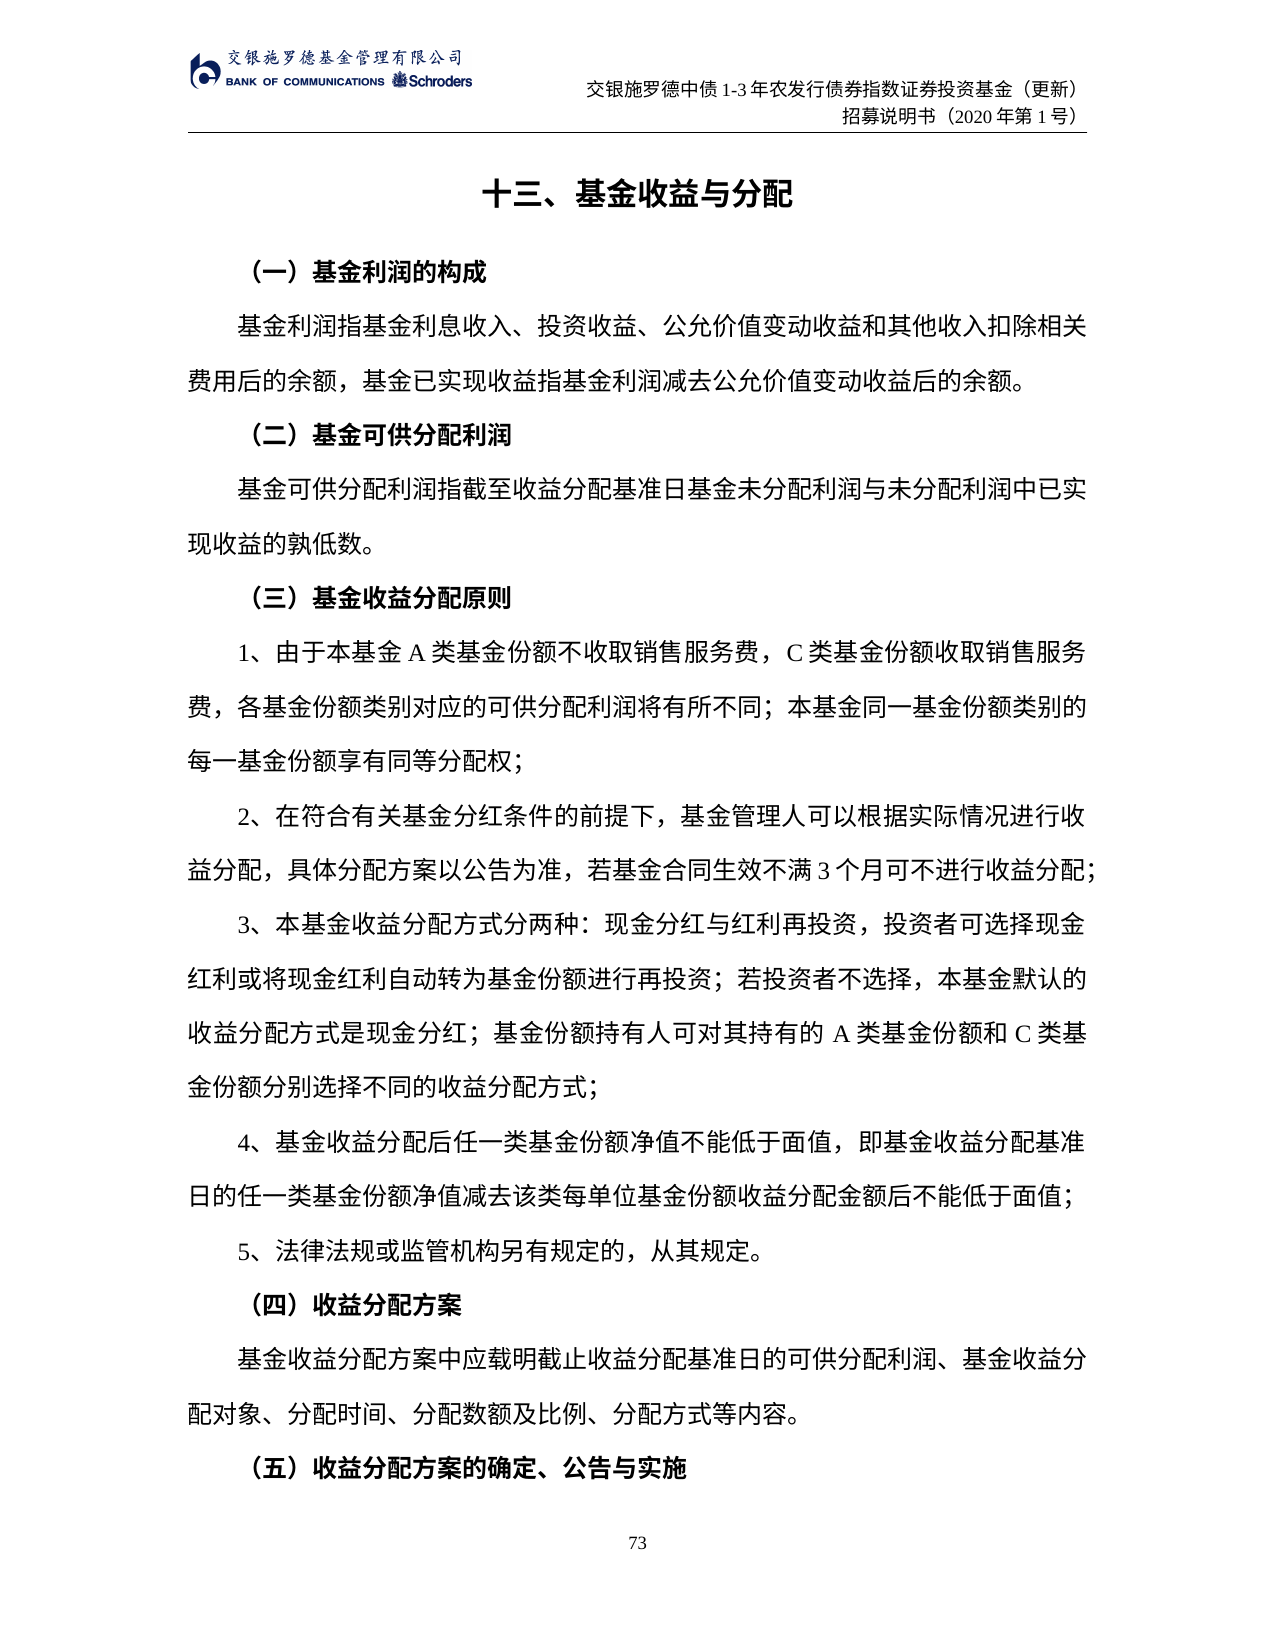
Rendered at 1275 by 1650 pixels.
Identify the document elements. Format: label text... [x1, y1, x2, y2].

picture [190, 50, 472, 89]
text 3、本基金收益分配方式分两种：现金分红与红利再投资，投资者可选择现金红利或将现金红利自动转为基金份额进行再投资；若投资者不选择，本基金默认的收益分配方式是现金分红；基金份额持有人可对其持有的A类基金份额和C类基金份额分别选择不同的收益分配方式； [187, 905, 1087, 1104]
text 基金利润指基金利息收入、投资收益、公允价值变动收益和其他收入扣除相关费用后的余额，基金已实现收益指基金利润减去公允价值变动收益后的余额。 [187, 307, 1087, 397]
text 基金收益分配方案中应载明截止收益分配基准日的可供分配利润、基金收益分配对象、分配时间、分配数额及比例、分配方式等内容。 [187, 1340, 1087, 1430]
text 1、由于本基金A类基金份额不收取销售服务费，C类基金份额收取销售服务费，各基金份额类别对应的可供分配利润将有所不同；本基金同一基金份额类别的每一基金份额享有同等分配权； [187, 633, 1087, 778]
text （四）收益分配方案 [187, 1285, 1087, 1322]
text 4、基金收益分配后任一类基金份额净值不能低于面值，即基金收益分配基准日的任一类基金份额净值减去该类每单位基金份额收益分配金额后不能低于面值； [187, 1122, 1087, 1213]
text 基金可供分配利润指截至收益分配基准日基金未分配利润与未分配利润中已实现收益的孰低数。 [187, 470, 1087, 560]
text （五）收益分配方案的确定、公告与实施 [187, 1448, 1087, 1485]
text 5、法律法规或监管机构另有规定的，从其规定。 [187, 1231, 1087, 1267]
text （一）基金利润的构成 [187, 252, 1087, 288]
text （二）基金可供分配利润 [187, 415, 1087, 452]
text 十三、基金收益与分配 [187, 169, 1087, 215]
text （三）基金收益分配原则 [187, 578, 1087, 615]
text 2、在符合有关基金分红条件的前提下，基金管理人可以根据实际情况进行收益分配，具体分配方案以公告为准，若基金合同生效不满3个月可不进行收益分配； [187, 796, 1087, 887]
